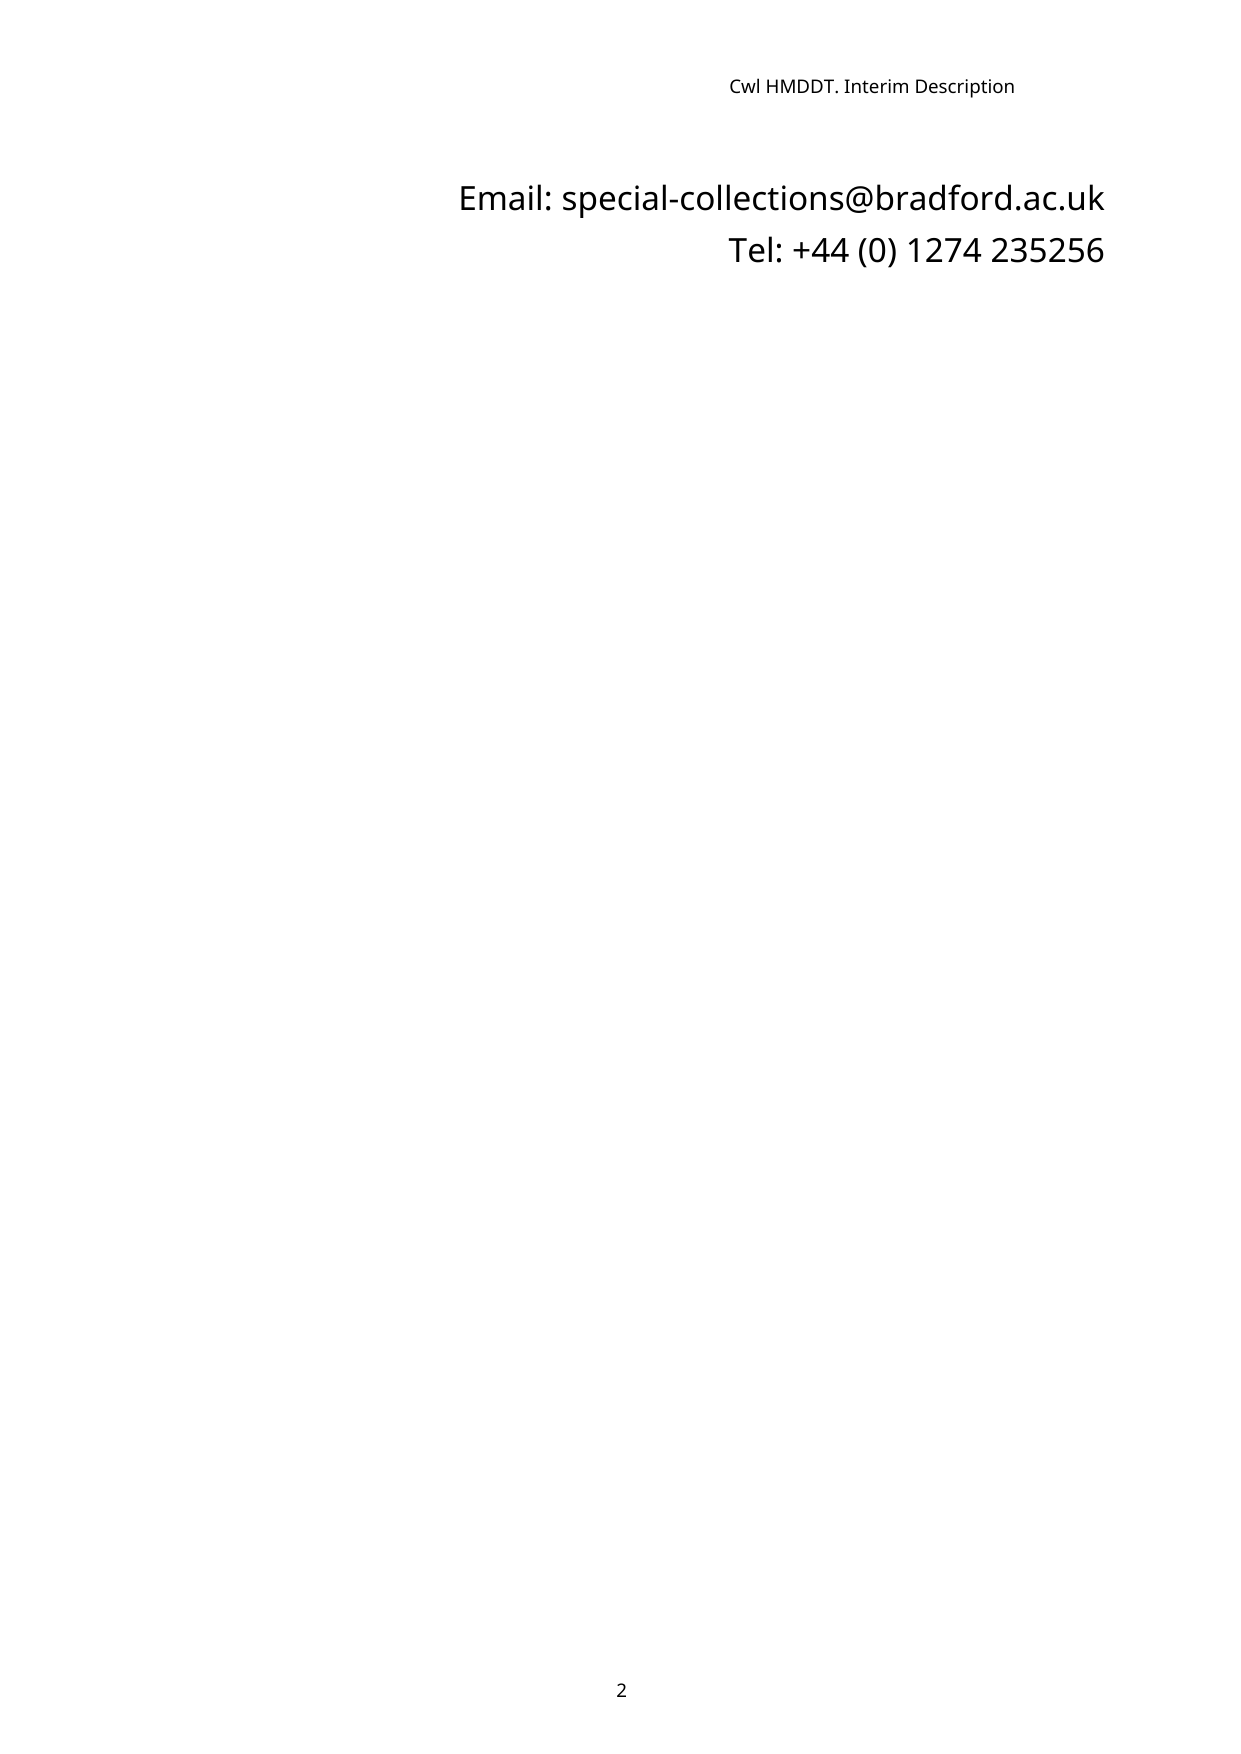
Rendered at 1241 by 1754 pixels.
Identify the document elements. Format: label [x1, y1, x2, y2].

text [193, 174, 1105, 272]
